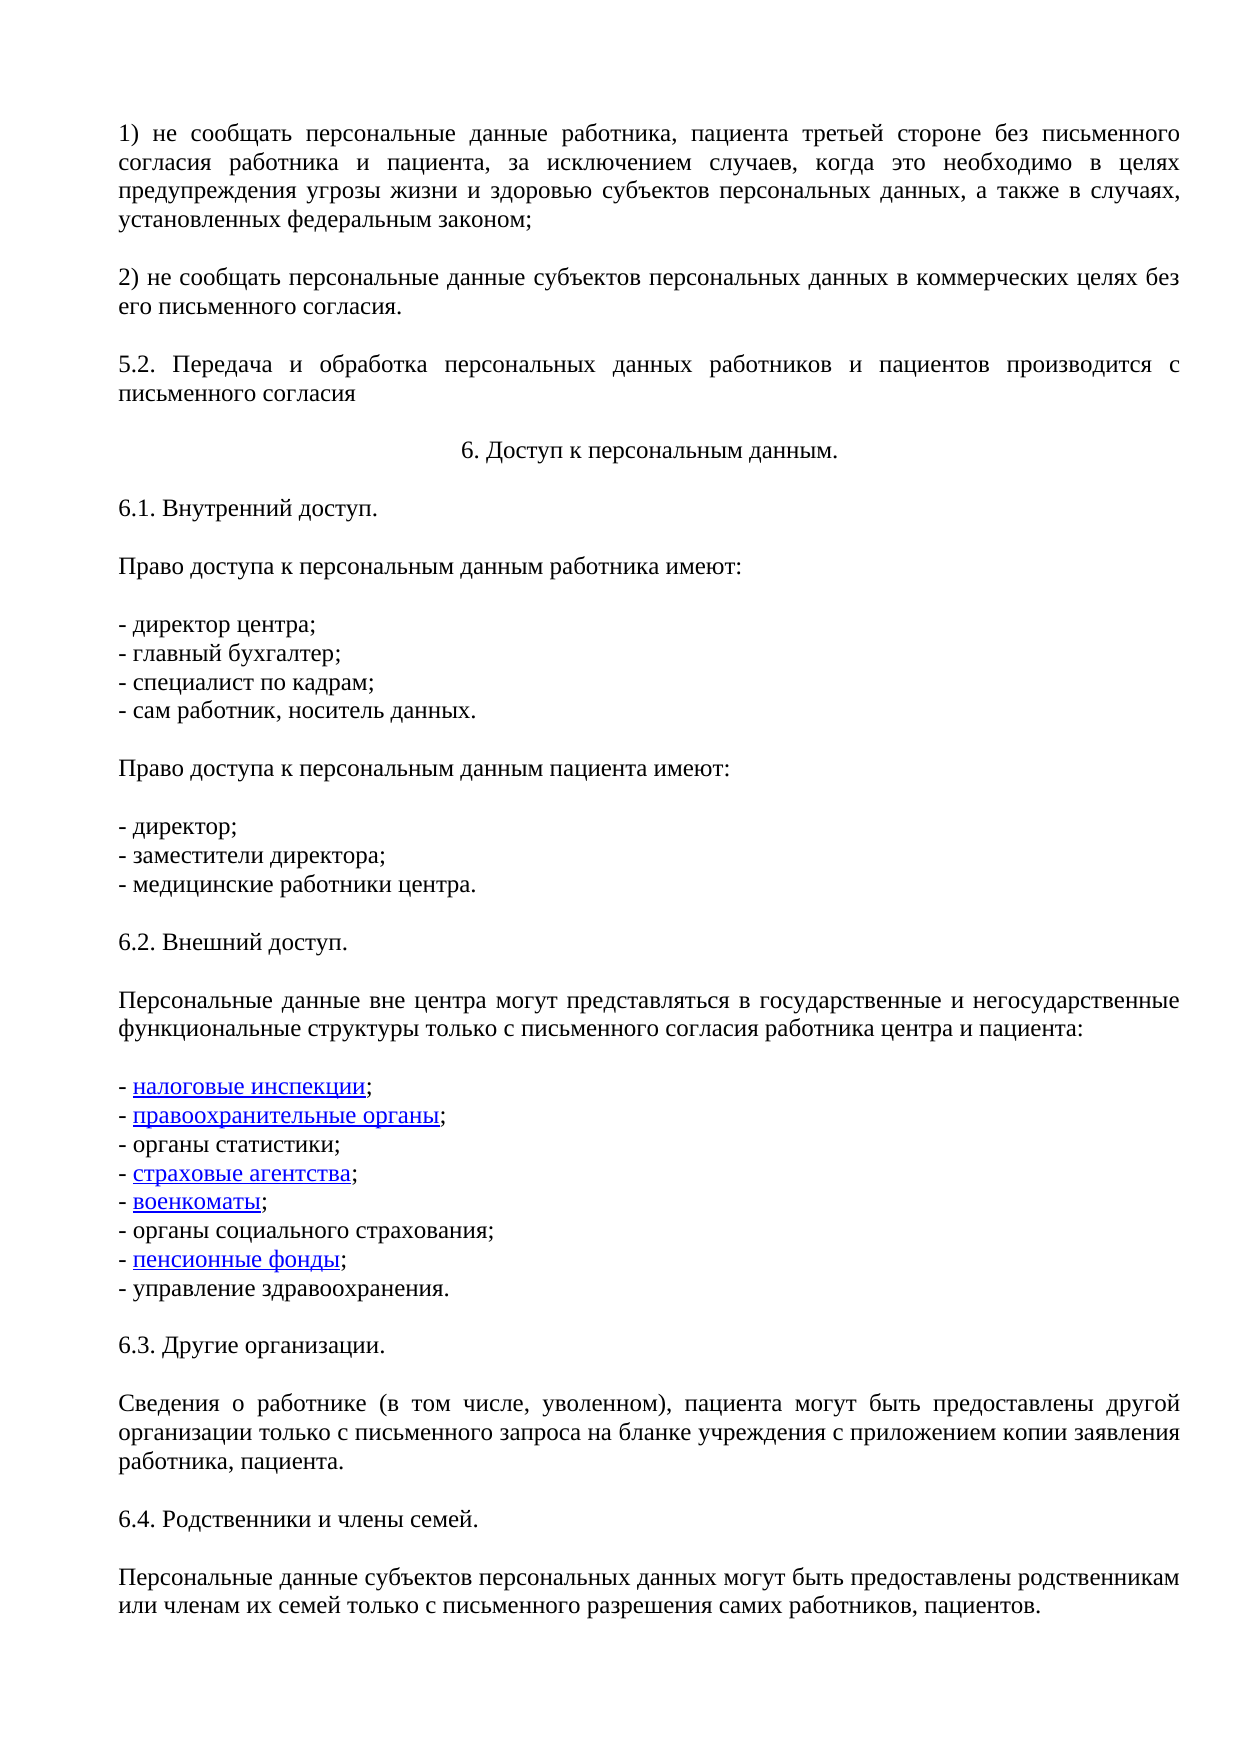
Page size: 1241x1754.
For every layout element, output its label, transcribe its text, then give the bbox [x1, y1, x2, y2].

text Персональные данные вне центра могут представляться в государственные и негосударственные функциональные структуры только с письменного согласия работника центра и пациента: [118, 985, 1181, 1042]
text 6.2. Внешний доступ. [118, 927, 1181, 956]
text Право доступа к персональным данным работника имеют: [118, 551, 1181, 580]
text - налоговые инспекции; [118, 1071, 1181, 1100]
text - органы социального страхования; [118, 1215, 1181, 1244]
text 2) не сообщать персональные данные субъектов персональных данных в коммерческих целях без его письменного согласия. [118, 262, 1181, 320]
text - медицинские работники центра. [118, 869, 1181, 898]
text Персональные данные субъектов персональных данных могут быть предоставлены родственникам или членам их семей только с письменного разрешения самих работников, пациентов. [118, 1562, 1181, 1619]
text 5.2. Передача и обработка персональных данных работников и пациентов производится с письменного согласия [118, 349, 1181, 406]
text - правоохранительные органы; [118, 1100, 1181, 1129]
text Сведения о работнике (в том числе, уволенном), пациента могут быть предоставлены другой организации только с письменного запроса на бланке учреждения с приложением копии заявления работника, пациента. [118, 1388, 1181, 1475]
text 6. Доступ к персональным данным. [118, 436, 1181, 464]
text 6.3. Другие организации. [118, 1331, 1181, 1359]
text - заместители директора; [118, 840, 1181, 869]
text - сам работник, носитель данных. [118, 696, 1181, 724]
text 6.1. Внутренний доступ. [118, 493, 1181, 522]
text - военкоматы; [118, 1186, 1181, 1215]
text - управление здравоохранения. [118, 1273, 1181, 1301]
text - специалист по кадрам; [118, 667, 1181, 696]
text - страховые агентства; [118, 1158, 1181, 1186]
text - директор центра; [118, 609, 1181, 638]
text - главный бухгалтер; [118, 638, 1181, 667]
text 1) не сообщать персональные данные работника, пациента третьей стороне без письменного согласия работника и пациента, за исключением случаев, когда это необходимо в целях предупреждения угрозы жизни и здоровью субъектов персональных данных, а также в случаях, установленных федеральным законом; [118, 118, 1181, 233]
text 6.4. Родственники и члены семей. [118, 1504, 1181, 1533]
text - органы статистики; [118, 1129, 1181, 1158]
text Право доступа к персональным данным пациента имеют: [118, 753, 1181, 782]
text - директор; [118, 811, 1181, 840]
text - пенсионные фонды; [118, 1244, 1181, 1273]
